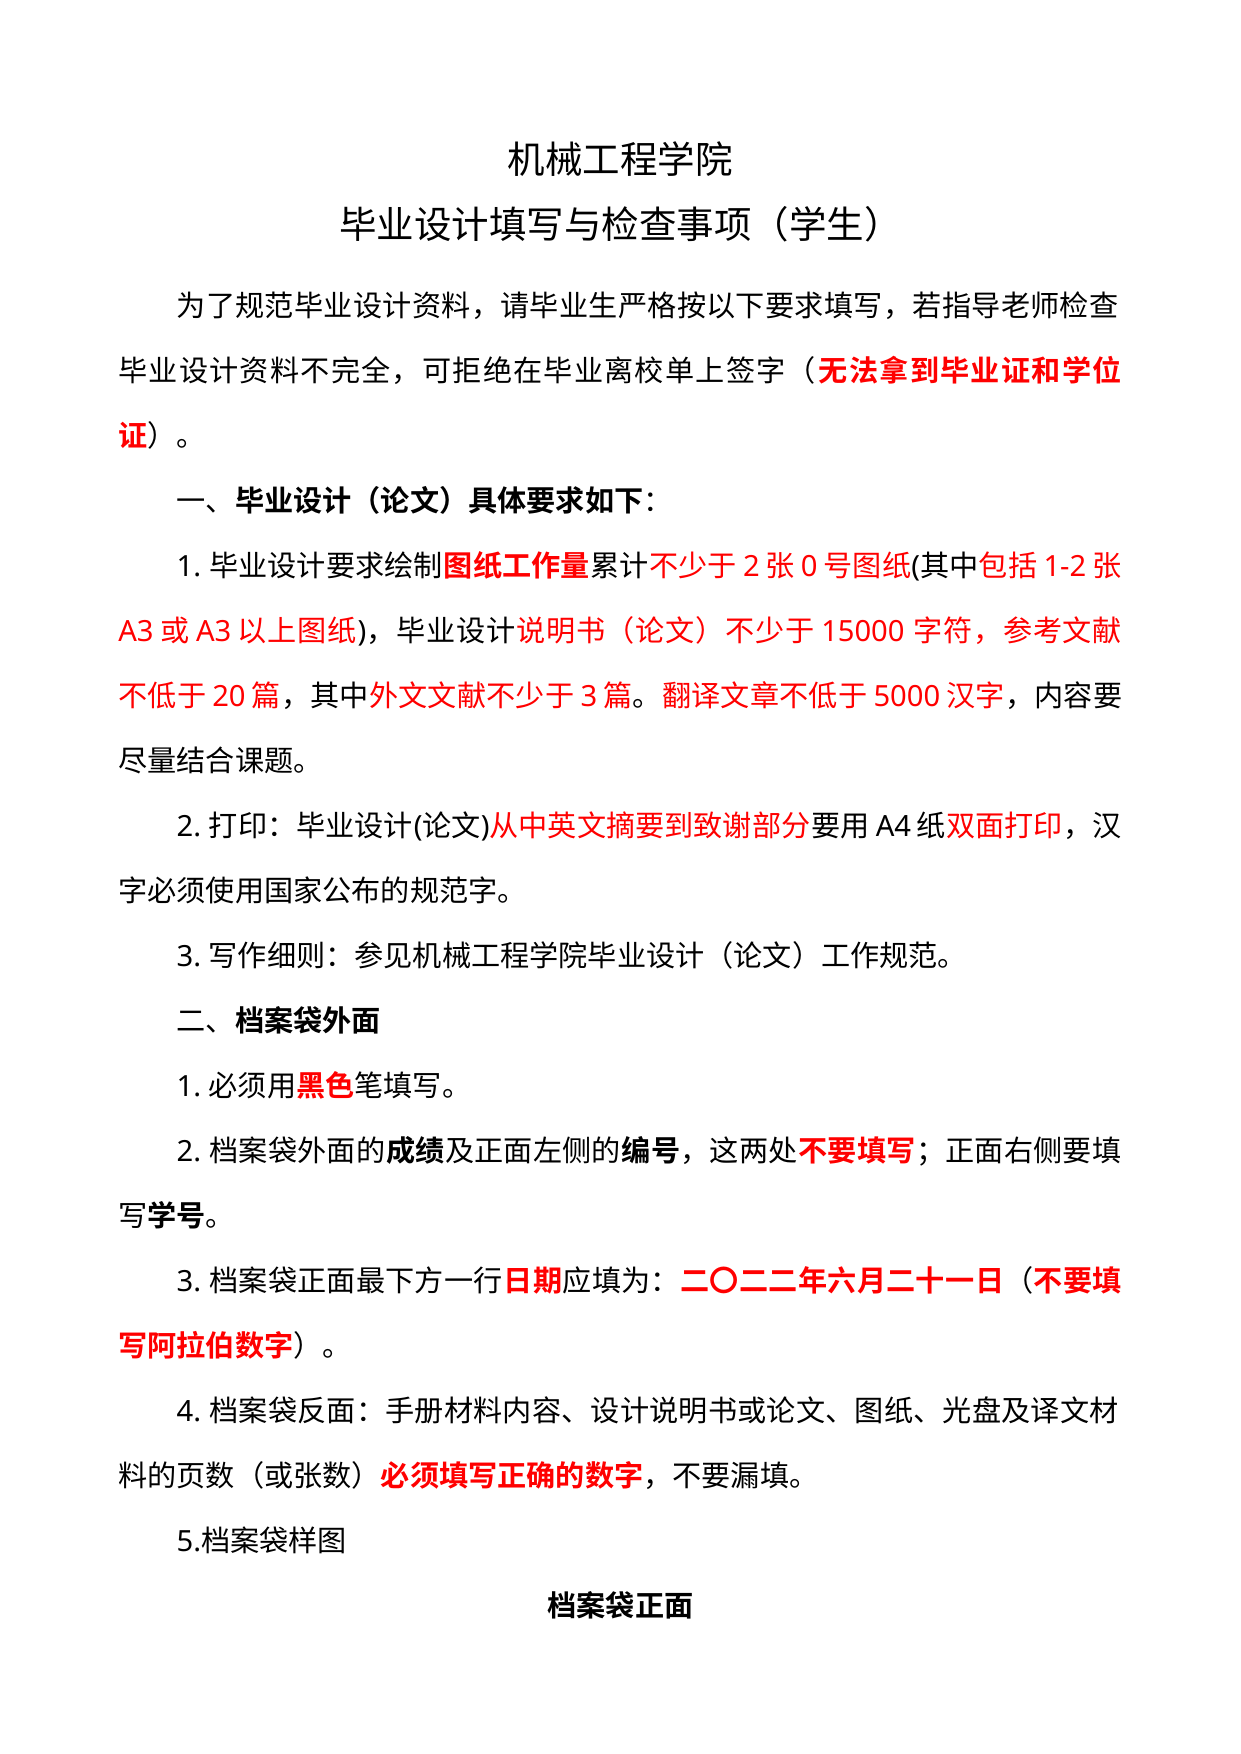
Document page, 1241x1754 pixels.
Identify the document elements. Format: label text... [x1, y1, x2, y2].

text 1. 必须用黑色笔填写。 [118, 1051, 1122, 1116]
text 二、档案袋外面 [118, 986, 1122, 1051]
text 1. 毕业设计要求绘制图纸工作量累计不少于2张0号图纸(其中包括1-2张A3或A3以上图纸)，毕业设计说明书（论文）不少于15000 字符，参考文献不低于20篇，其中外文文献不少于3篇。翻译文章不低于5000汉字，内容要尽量结合课题。 [118, 531, 1122, 791]
text 5.档案袋样图 [118, 1506, 1122, 1571]
text 一、毕业设计（论文）具体要求如下： [118, 466, 1122, 531]
text 4. 档案袋反面：手册材料内容、设计说明书或论文、图纸、光盘及译文材料的页数（或张数）必须填写正确的数字，不要漏填。 [118, 1376, 1122, 1506]
text 毕业设计填写与检查事项（学生） [118, 190, 1122, 255]
text 机械工程学院 [118, 125, 1122, 190]
text 档案袋正面 [118, 1571, 1122, 1636]
text 3. 档案袋正面最下方一行日期应填为：二〇二二年六月二十一日（不要填写阿拉伯数字）。 [118, 1246, 1122, 1376]
text 2. 打印：毕业设计(论文)从中英文摘要到致谢部分要用A4纸双面打印，汉字必须使用国家公布的规范字。 [118, 791, 1122, 921]
text 3. 写作细则：参见机械工程学院毕业设计（论文）工作规范。 [118, 921, 1122, 986]
text 2. 档案袋外面的成绩及正面左侧的编号，这两处不要填写；正面右侧要填写学号。 [118, 1116, 1122, 1246]
text 为了规范毕业设计资料，请毕业生严格按以下要求填写，若指导老师检查毕业设计资料不完全，可拒绝在毕业离校单上签字（无法拿到毕业证和学位证）。 [118, 271, 1122, 466]
